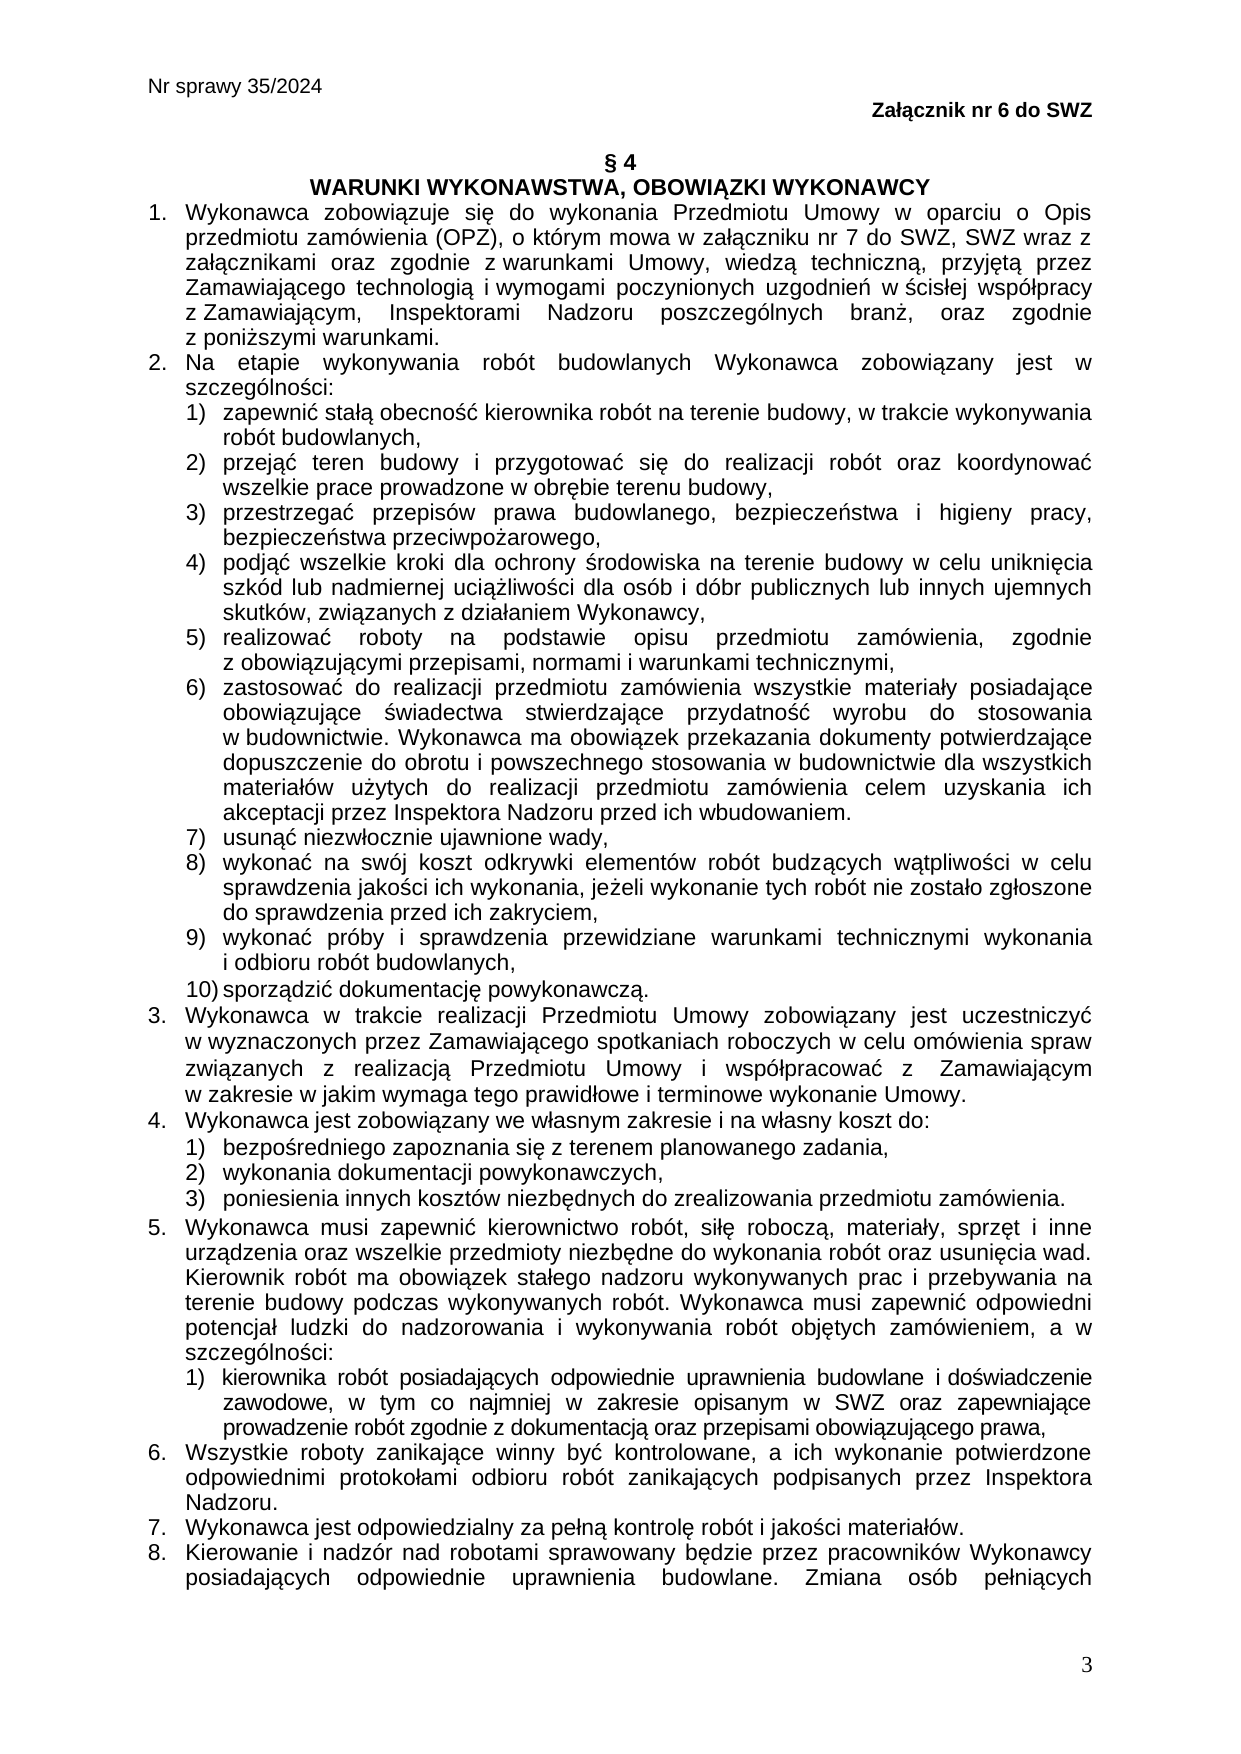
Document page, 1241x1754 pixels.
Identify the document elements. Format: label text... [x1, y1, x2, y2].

subtitle realizować roboty na podstawie opisu przedmiotu zamówienia, zgodnie z obowiązującymi przepisami, normami i warunkami technicznymi, [186, 626, 1092, 676]
list przejąć teren budowy i przygotować się do realizacji robót oraz koordynować wszelkie prace prowadzone w obrębie terenu budowy, [186, 451, 1092, 501]
text WARUNKI WYKONAWSTWA, OBOWIĄZKI WYKONAWCY [148, 176, 1092, 201]
subtitle usunąć niezwłocznie ujawnione wady, [186, 826, 1092, 851]
subtitle bezpośredniego zapoznania się z terenem planowanego zadania, [185, 1134, 1092, 1160]
subtitle podjąć wszelkie kroki dla ochrony środowiska na terenie budowy w celu uniknięcia szkód lub nadmiernej uciążliwości dla osób i dóbr publicznych lub innych ujemnych skutków, związanych z działaniem Wykonawcy, [186, 551, 1092, 626]
list Wykonawca jest zobowiązany we własnym zakresie i na własny koszt do: [148, 1107, 1092, 1134]
subtitle Wykonawca musi zapewnić kierownictwo robót, siłę roboczą, materiały, sprzęt i inne urządzenia oraz wszelkie przedmioty niezbędne do wykonania robót oraz usunięcia wad. Kierownik robót ma obowiązek stałego nadzoru wykonywanych prac i przebywania na terenie budowy podczas wykonywanych robót. Wykonawca musi zapewnić odpowiedni potencjał ludzki do nadzorowania i wykonywania robót objętych zamówieniem, a w szczególności: [148, 1215, 1092, 1365]
list wykonania dokumentacji powykonawczych, [185, 1160, 1092, 1185]
subtitle zastosować do realizacji przedmiotu zamówienia wszystkie materiały posiadające obowiązujące świadectwa stwierdzające przydatność wyrobu do stosowania w budownictwie. Wykonawca ma obowiązek przekazania dokumenty potwierdzające dopuszczenie do obrotu i powszechnego stosowania w budownictwie dla wszystkich materiałów użytych do realizacji przedmiotu zamówienia celem uzyskania ich akceptacji przez Inspektora Nadzoru przed ich wbudowaniem. [186, 676, 1092, 826]
subtitle Wykonawca w trakcie realizacji Przedmiotu Umowy zobowiązany jest uczestniczyć w wyznaczonych przez Zamawiającego spotkaniach roboczych w celu omówienia spraw związanych z realizacją Przedmiotu Umowy i współpracować z Zamawiającym w zakresie w jakim wymaga tego prawidłowe i terminowe wykonanie Umowy. [148, 1002, 1092, 1107]
subtitle wykonać na swój koszt odkrywki elementów robót budzących wątpliwości w celu sprawdzenia jakości ich wykonania, jeżeli wykonanie tych robót nie zostało zgłoszone do sprawdzenia przed ich zakryciem, [186, 851, 1092, 926]
subtitle przestrzegać przepisów prawa budowlanego, bezpieczeństwa i higieny pracy, bezpieczeństwa przeciwpożarowego, [186, 501, 1092, 551]
list Wykonawca jest odpowiedzialny za pełną kontrolę robót i jakości materiałów. [148, 1515, 1092, 1540]
subtitle Wykonawca zobowiązuje się do wykonania Przedmiotu Umowy w oparciu o Opis przedmiotu zamówienia (OPZ), o którym mowa w załączniku nr 7 do SWZ, SWZ wraz z załącznikami oraz zgodnie z warunkami Umowy, wiedzą techniczną, przyjętą przez Zamawiającego technologią i wymogami poczynionych uzgodnień w ścisłej współpracy z Zamawiającym, Inspektorami Nadzoru poszczególnych branż, oraz zgodnie z poniższymi warunkami. [148, 201, 1092, 351]
list poniesienia innych kosztów niezbędnych do zrealizowania przedmiotu zamówienia. [185, 1185, 1092, 1211]
subtitle zapewnić stałą obecność kierownika robót na terenie budowy, w trakcie wykonywania robót budowlanych, [186, 401, 1092, 451]
subtitle wykonać próby i sprawdzenia przewidziane warunkami technicznymi wykonania i odbioru robót budowlanych, [186, 926, 1092, 976]
subtitle kierownika robót posiadających odpowiednie uprawnienia budowlane i doświadczenie zawodowe, w tym co najmniej w zakresie opisanym w SWZ oraz zapewniające prowadzenie robót zgodnie z dokumentacją oraz przepisami obowiązującego prawa, [185, 1365, 1092, 1440]
subtitle Wszystkie roboty zanikające winny być kontrolowane, a ich wykonanie potwierdzone odpowiednimi protokołami odbioru robót zanikających podpisanych przez Inspektora Nadzoru. [148, 1440, 1092, 1515]
list Na etapie wykonywania robót budowlanych Wykonawca zobowiązany jest w szczególności: [148, 351, 1092, 401]
subtitle § 4 [148, 151, 1092, 176]
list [148, 1540, 1092, 1590]
subtitle sporządzić dokumentację powykonawczą. [186, 976, 1092, 1002]
